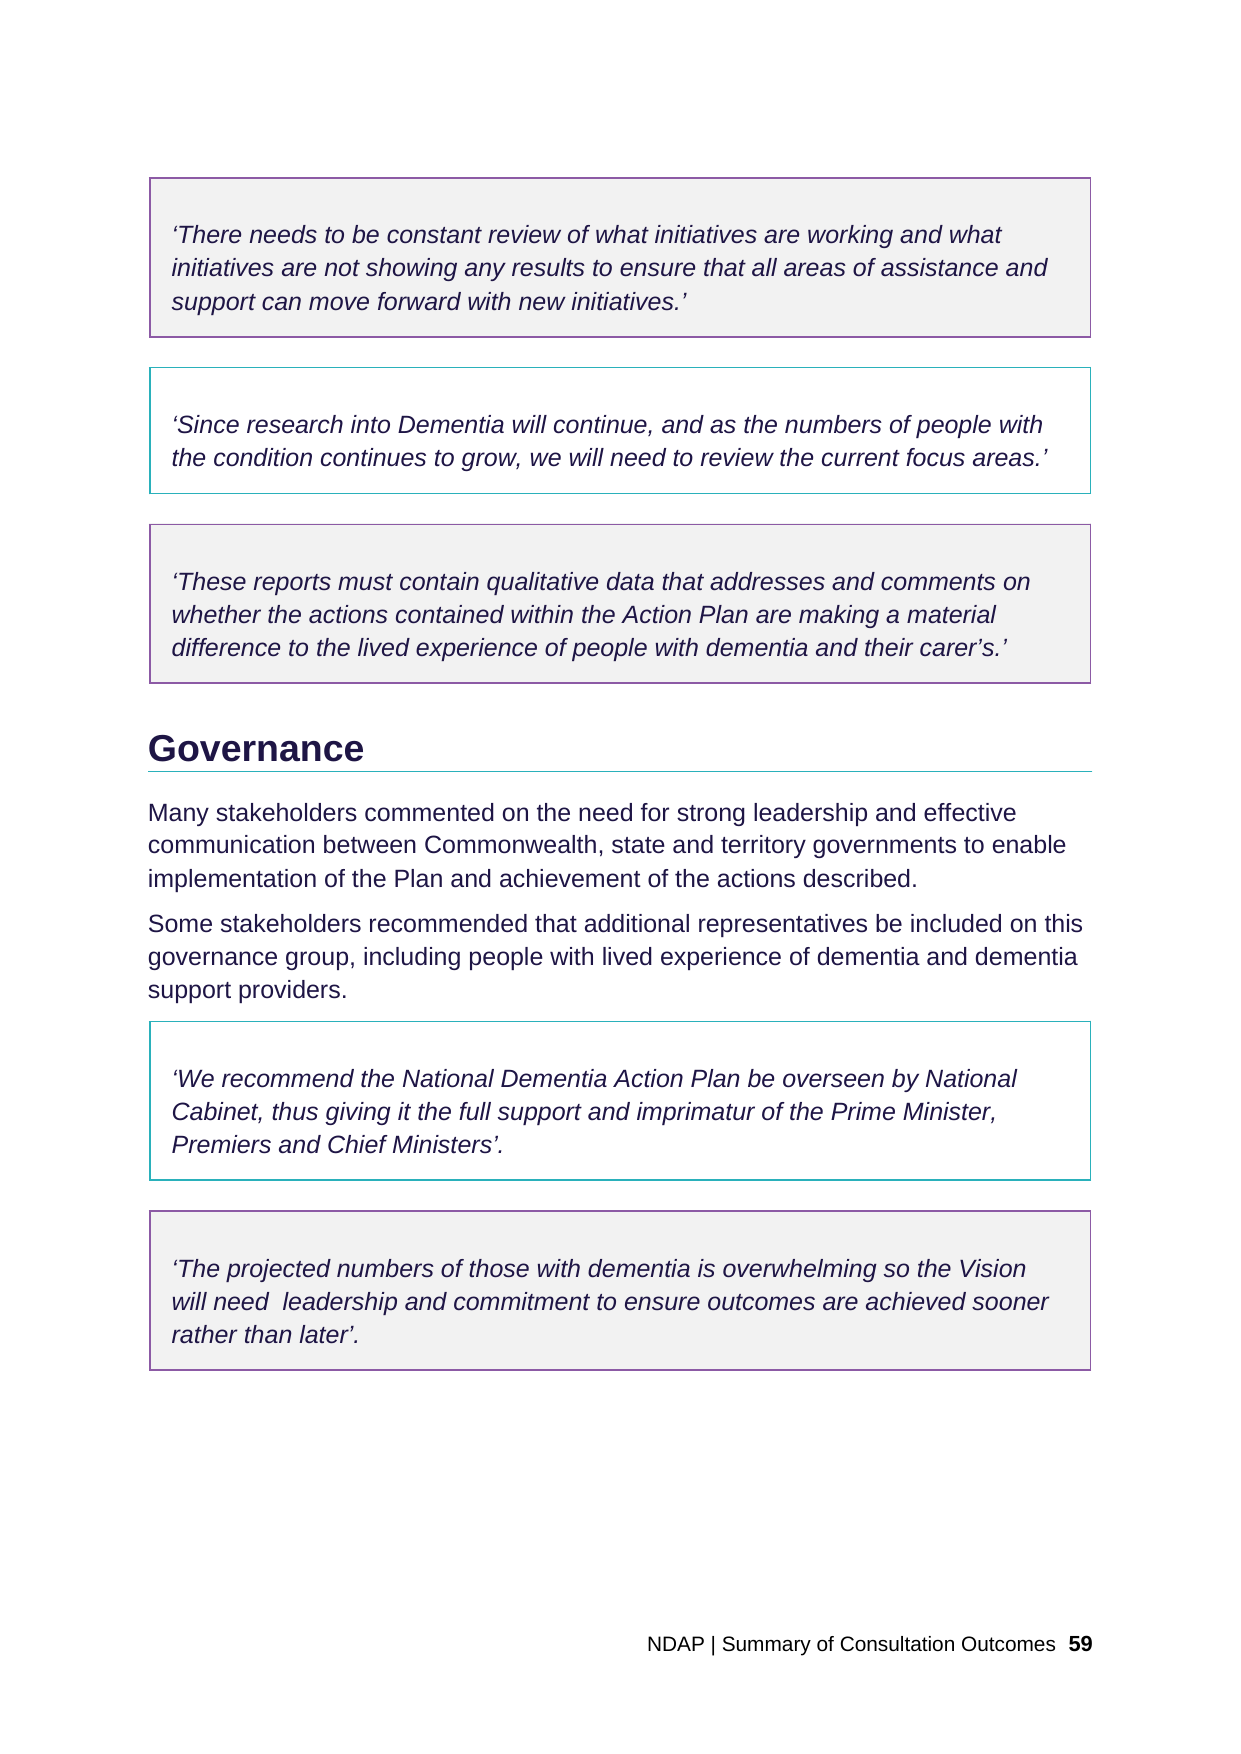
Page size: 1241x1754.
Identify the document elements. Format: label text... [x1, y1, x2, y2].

text ‘Since research into Dementia will continue, and as the numbers of people with the condition continues to grow, we will need to review the current focus areas.’ [151, 368, 1090, 493]
text Some stakeholders recommended that additional representatives be included on this governance group, including people with lived experience of dementia and dementia support providers. [148, 909, 1092, 1004]
text ‘The projected numbers of those with dementia is overwhelming so the Vision will need leadership and commitment to ensure outcomes are achieved sooner rather than later’. [151, 1212, 1090, 1369]
text ‘We recommend the National Dementia Action Plan be overseen by National Cabinet, thus giving it the full support and imprimatur of the Prime Minister, Premiers and Chief Ministers’. [151, 1022, 1090, 1179]
text ‘These reports must contain qualitative data that addresses and comments on whether the actions contained within the Action Plan are making a material difference to the lived experience of people with dementia and their carer’s.’ [151, 525, 1090, 682]
subtitle Governance [148, 726, 1092, 771]
text Many stakeholders commented on the need for strong leadership and effective communication between Commonwealth, state and territory governments to enable implementation of the Plan and achievement of the actions described. [148, 797, 1092, 892]
text ‘There needs to be constant review of what initiatives are working and what initiatives are not showing any results to ensure that all areas of assistance and support can move forward with new initiatives.’ [151, 179, 1090, 336]
